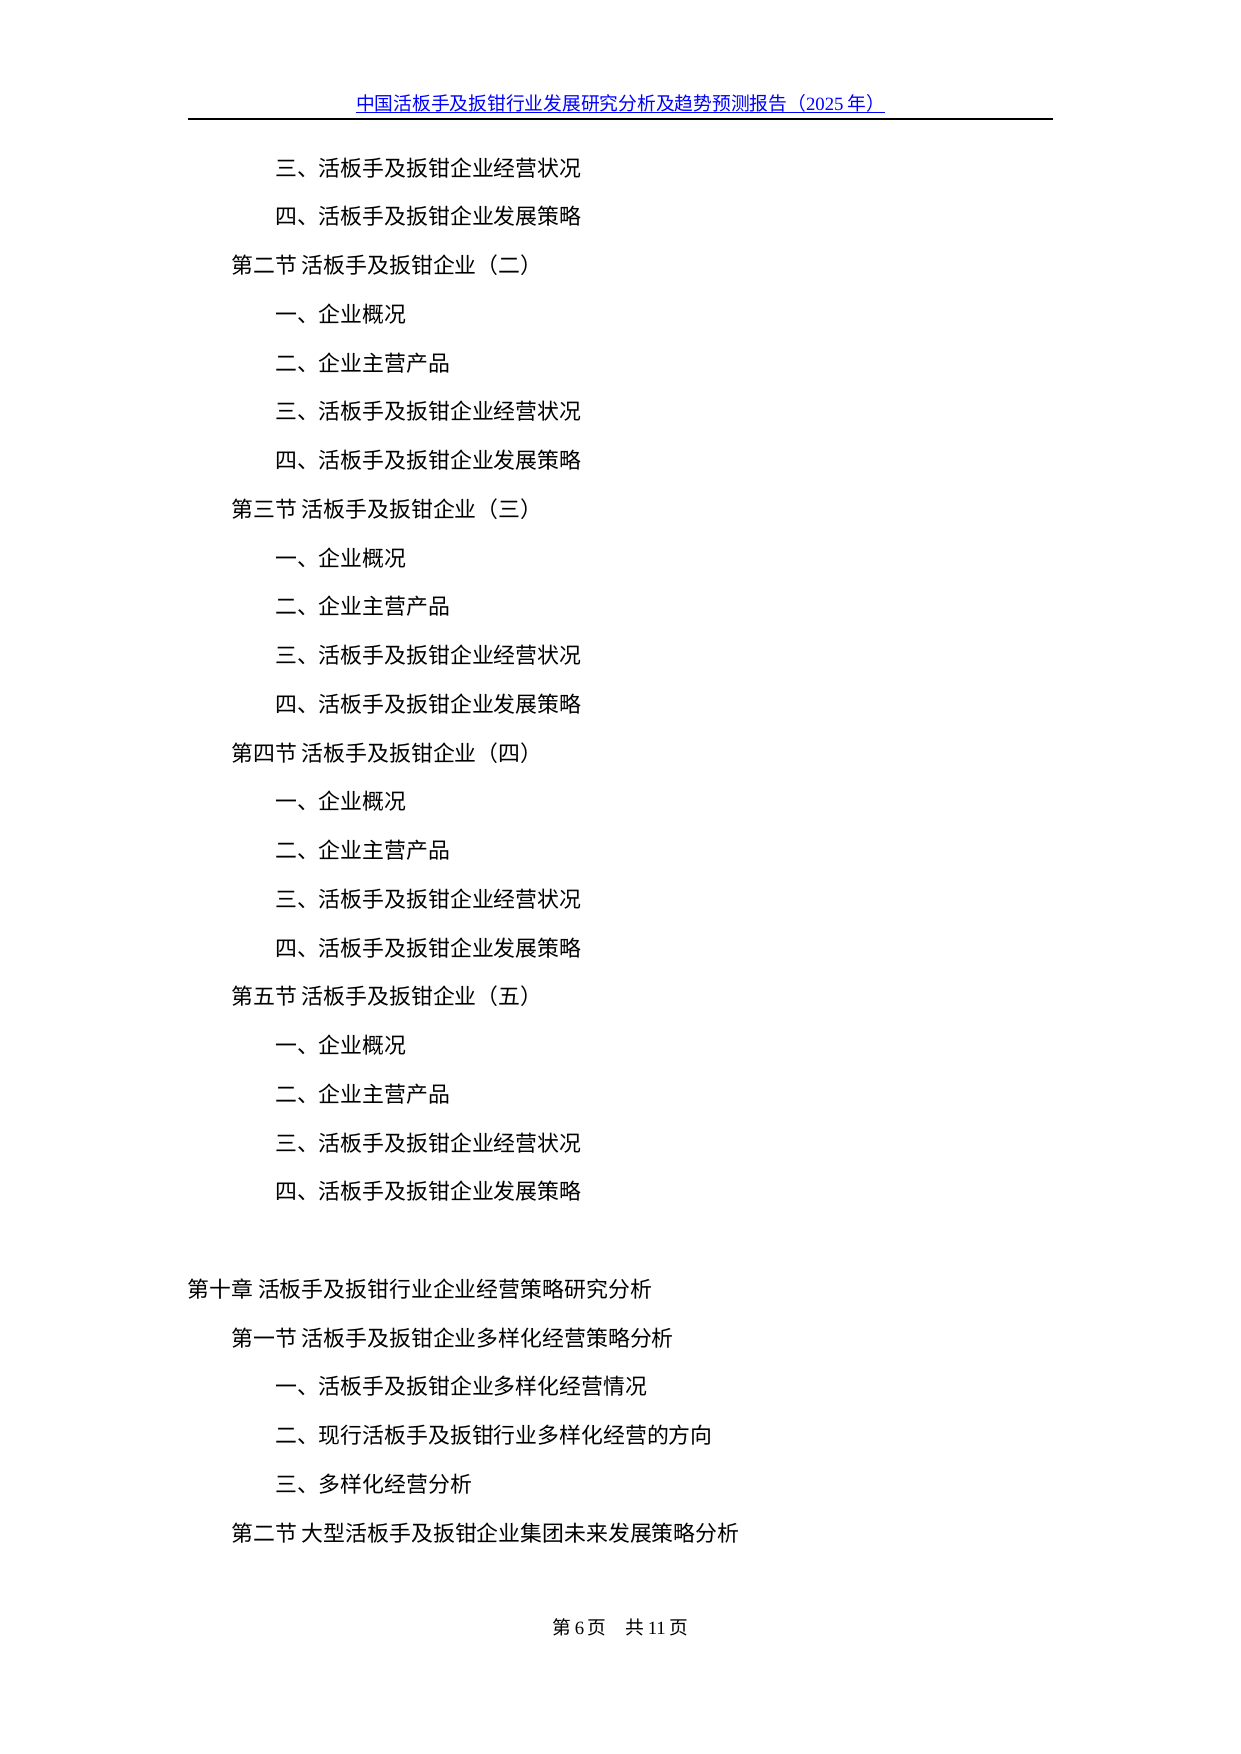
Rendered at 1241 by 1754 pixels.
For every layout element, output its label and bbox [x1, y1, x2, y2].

text [187, 150, 1053, 1548]
